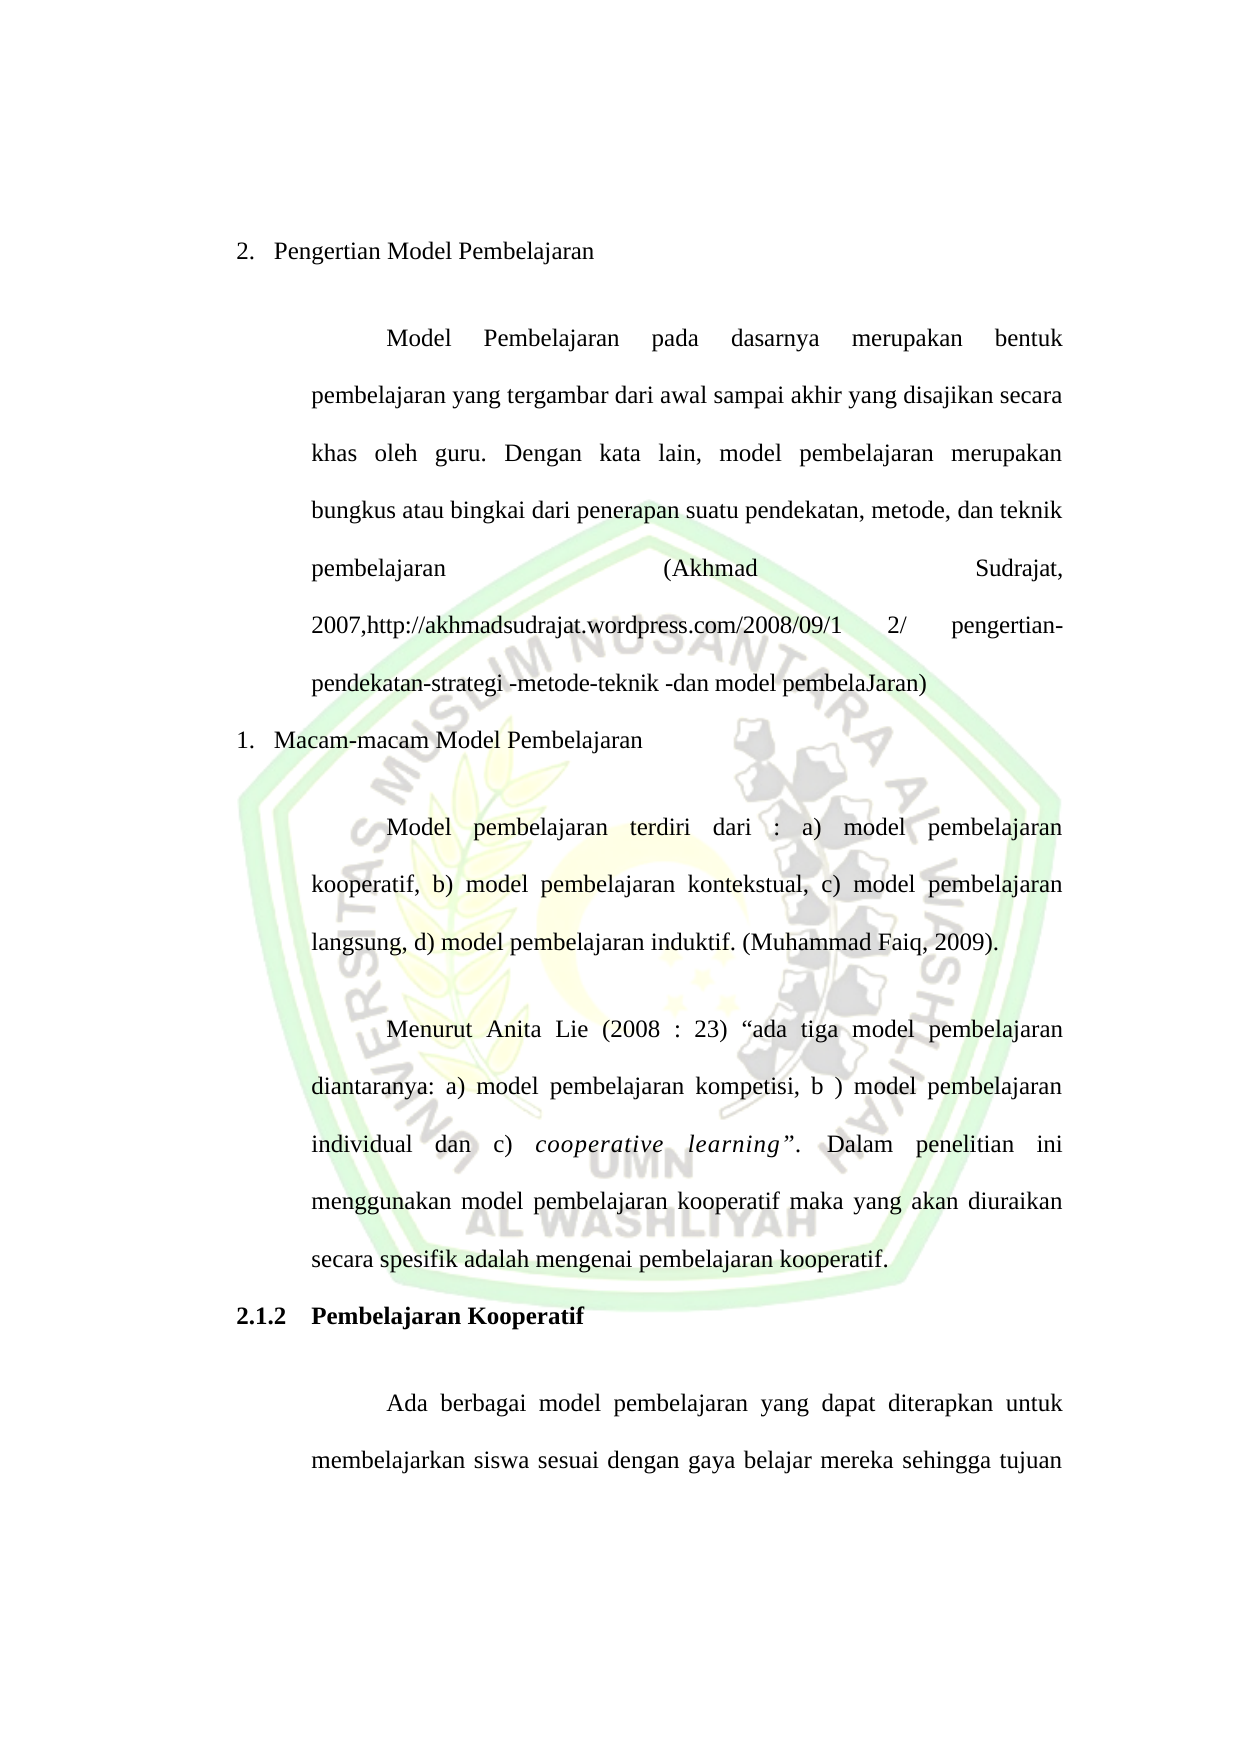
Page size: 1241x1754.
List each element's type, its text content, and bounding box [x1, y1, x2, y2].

text Model pembelajaran terdiri dari : a) model pembelajaran kooperatif, b) model pembelajaran kontekstual, c) model pembelajaran langsung, d) model pembelajaran induktif. (Muhammad Faiq, 2009). [311, 812, 1063, 956]
text Model Pembelajaran pada dasarnya merupakan bentuk pembelajaran yang tergambar dari awal sampai akhir yang disajikan secara khas oleh guru. Dengan kata lain, model pembelajaran merupakan bungkus atau bingkai dari penerapan suatu pendekatan, metode, dan teknik pembelajaran (Akhmad Sudrajat, 2007,http://akhmadsudrajat.wordpress.com/2008/09/1 2/ pengertian-pendekatan-strategi -metode-teknik -dan model pembelaJaran) [311, 323, 1063, 697]
list Pembelajaran Kooperatif [236, 1301, 1063, 1330]
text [311, 1388, 1063, 1474]
list Macam-macam Model Pembelajaran [236, 725, 1063, 754]
list Pengertian Model Pembelajaran [236, 236, 1063, 265]
text Menurut Anita Lie (2008 : 23) “ada tiga model pembelajaran diantaranya: a) model pembelajaran kompetisi, b ) model pembelajaran individual dan c) cooperative learning”. Dalam penelitian ini menggunakan model pembelajaran kooperatif maka yang akan diuraikan secara spesifik adalah mengenai pembelajaran kooperatif. [311, 1014, 1063, 1272]
